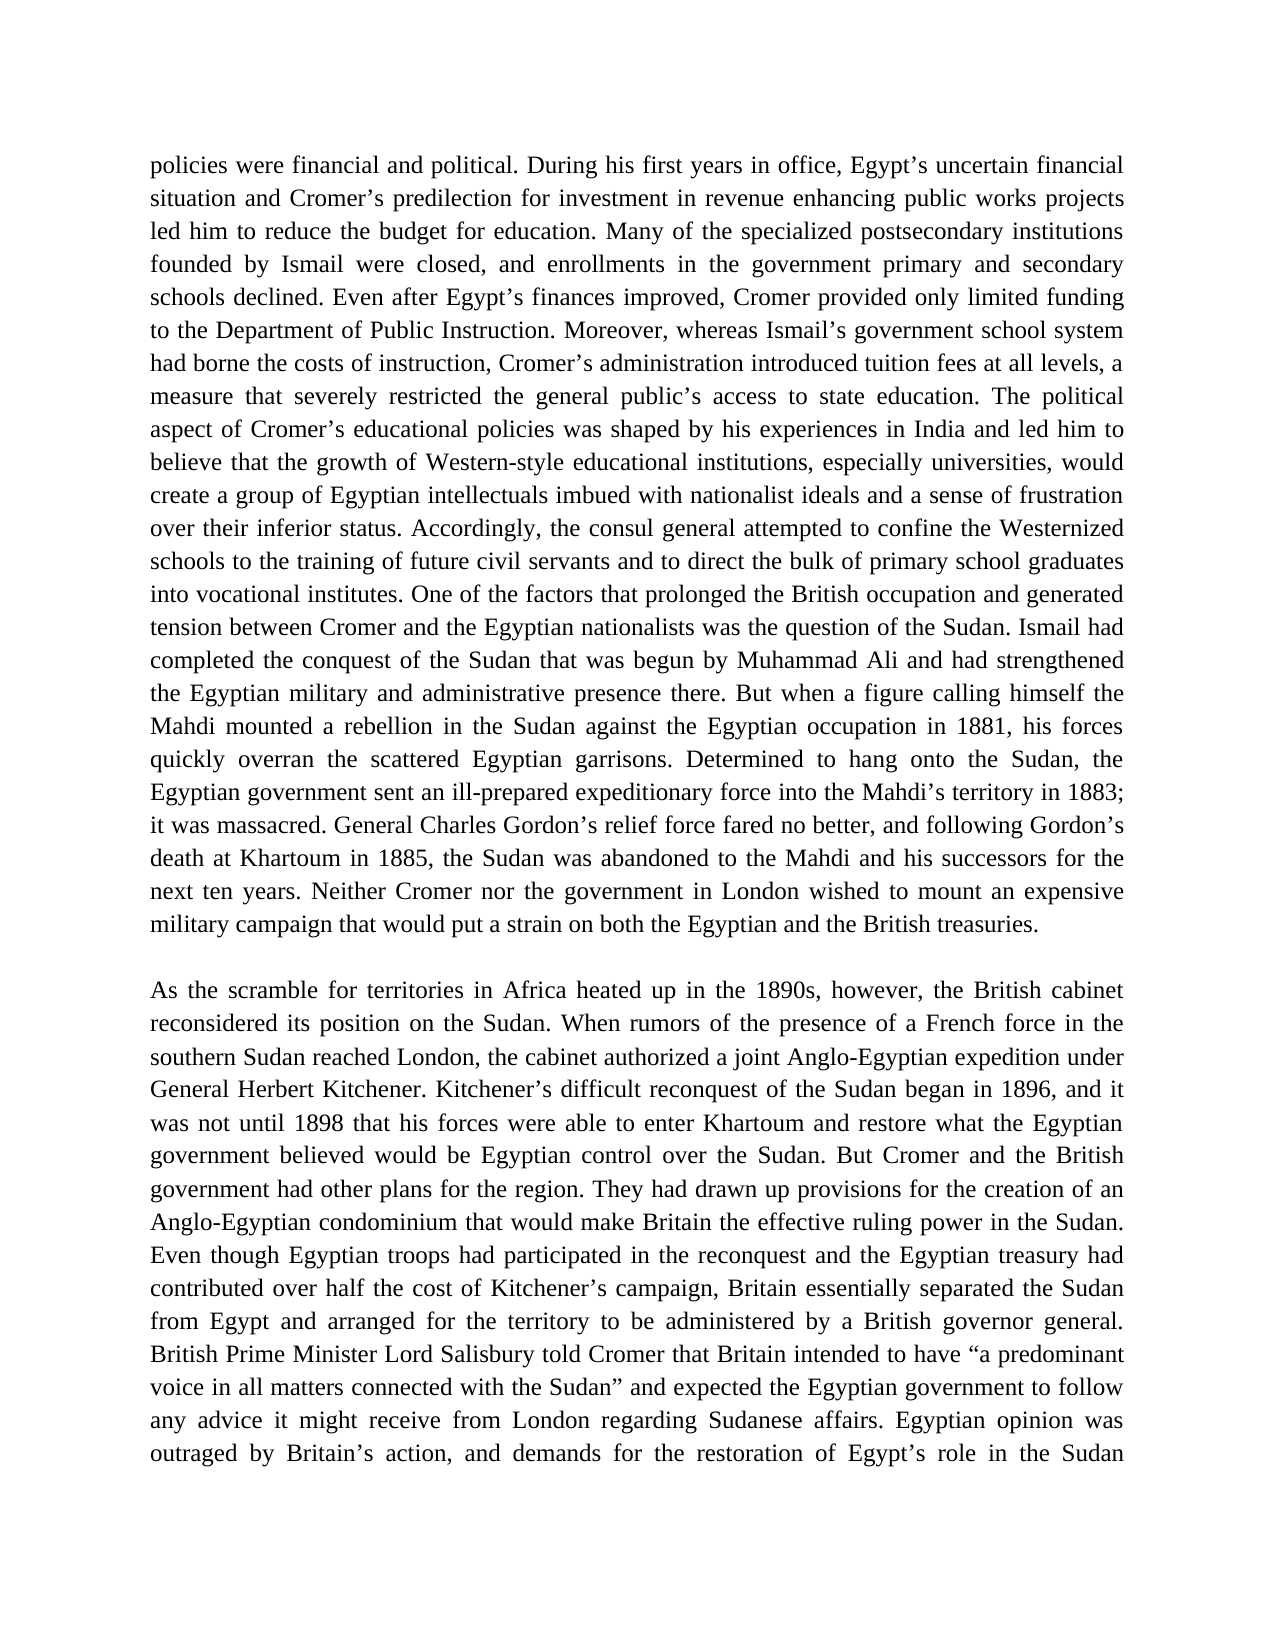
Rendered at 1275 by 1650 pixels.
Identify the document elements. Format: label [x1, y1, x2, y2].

text [150, 976, 1125, 1467]
text [150, 150, 1125, 938]
